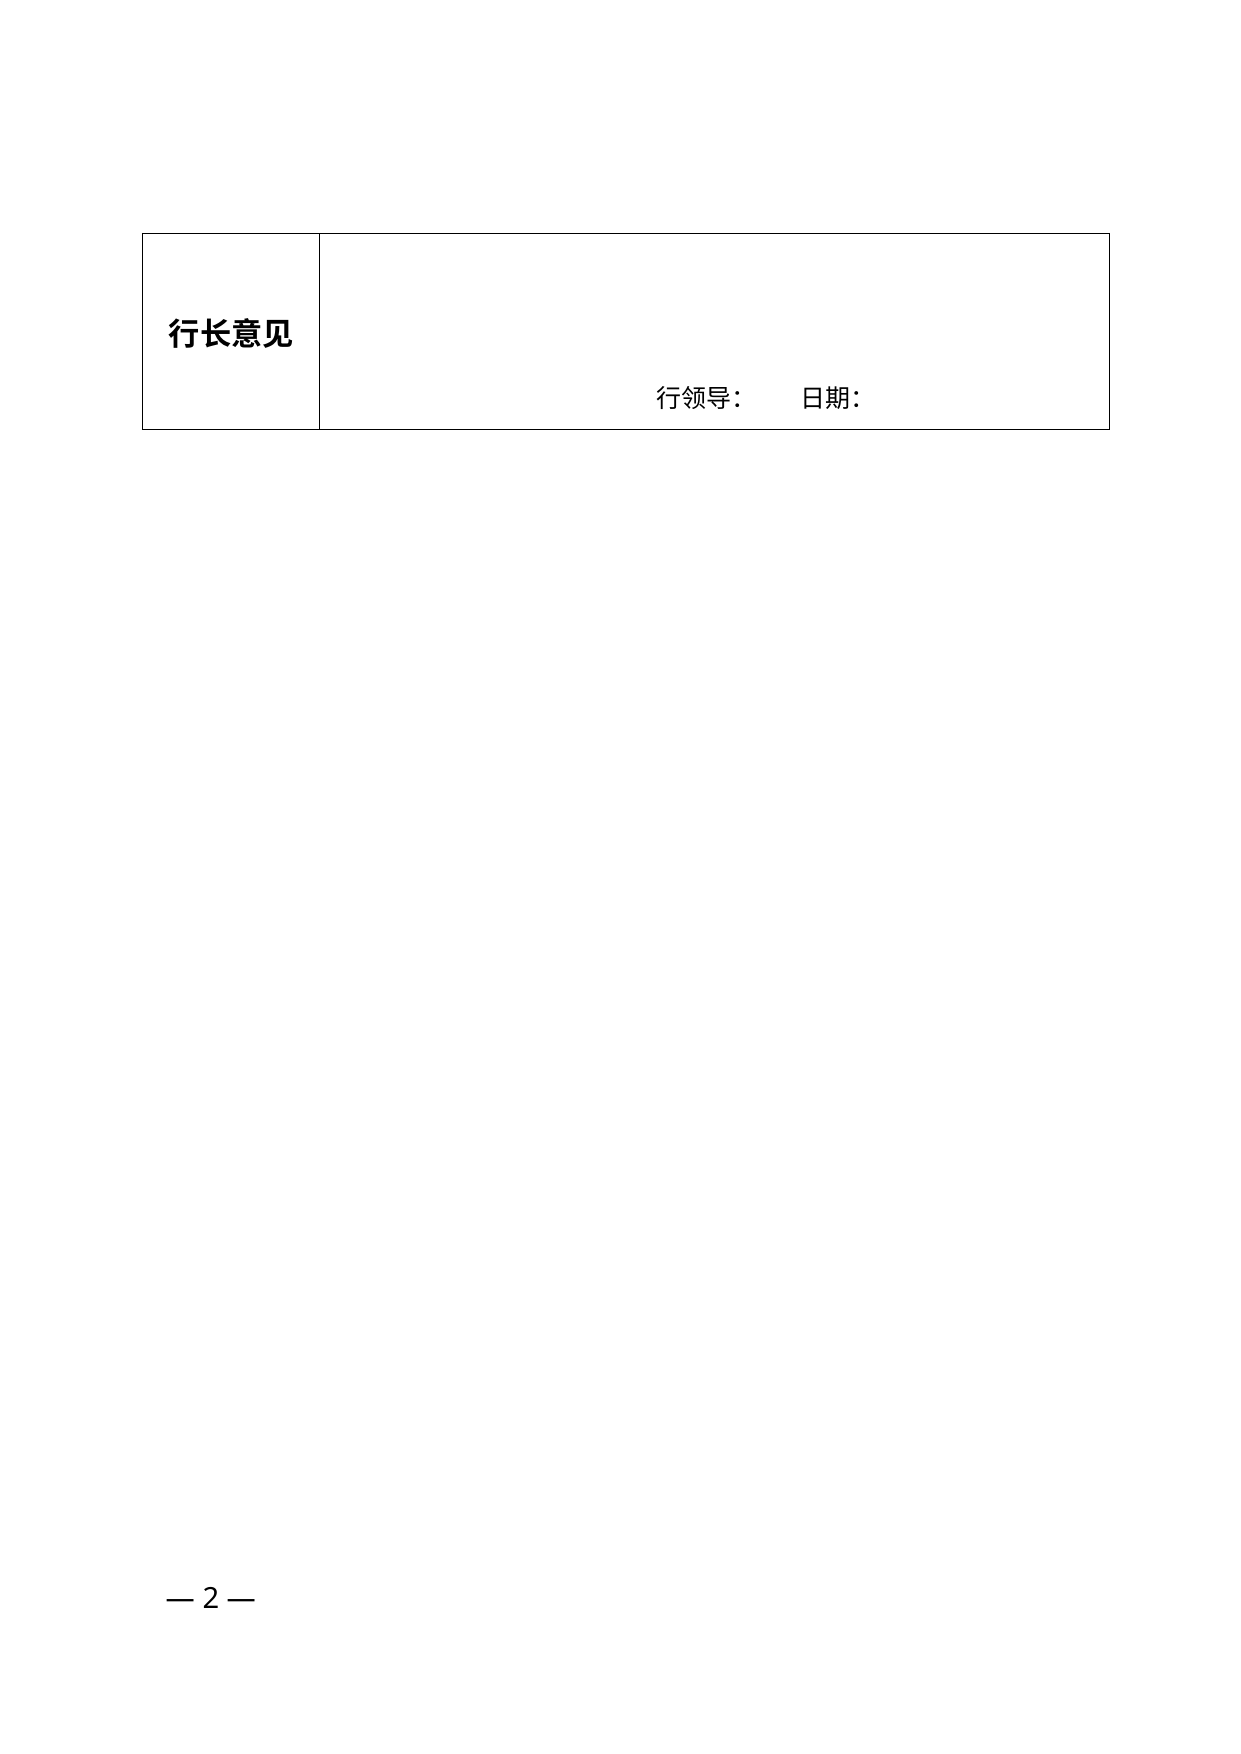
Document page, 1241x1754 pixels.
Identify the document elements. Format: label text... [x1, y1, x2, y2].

table_cell 行长意见 [143, 234, 319, 429]
table_cell 行领导： 日期： [320, 234, 1109, 429]
